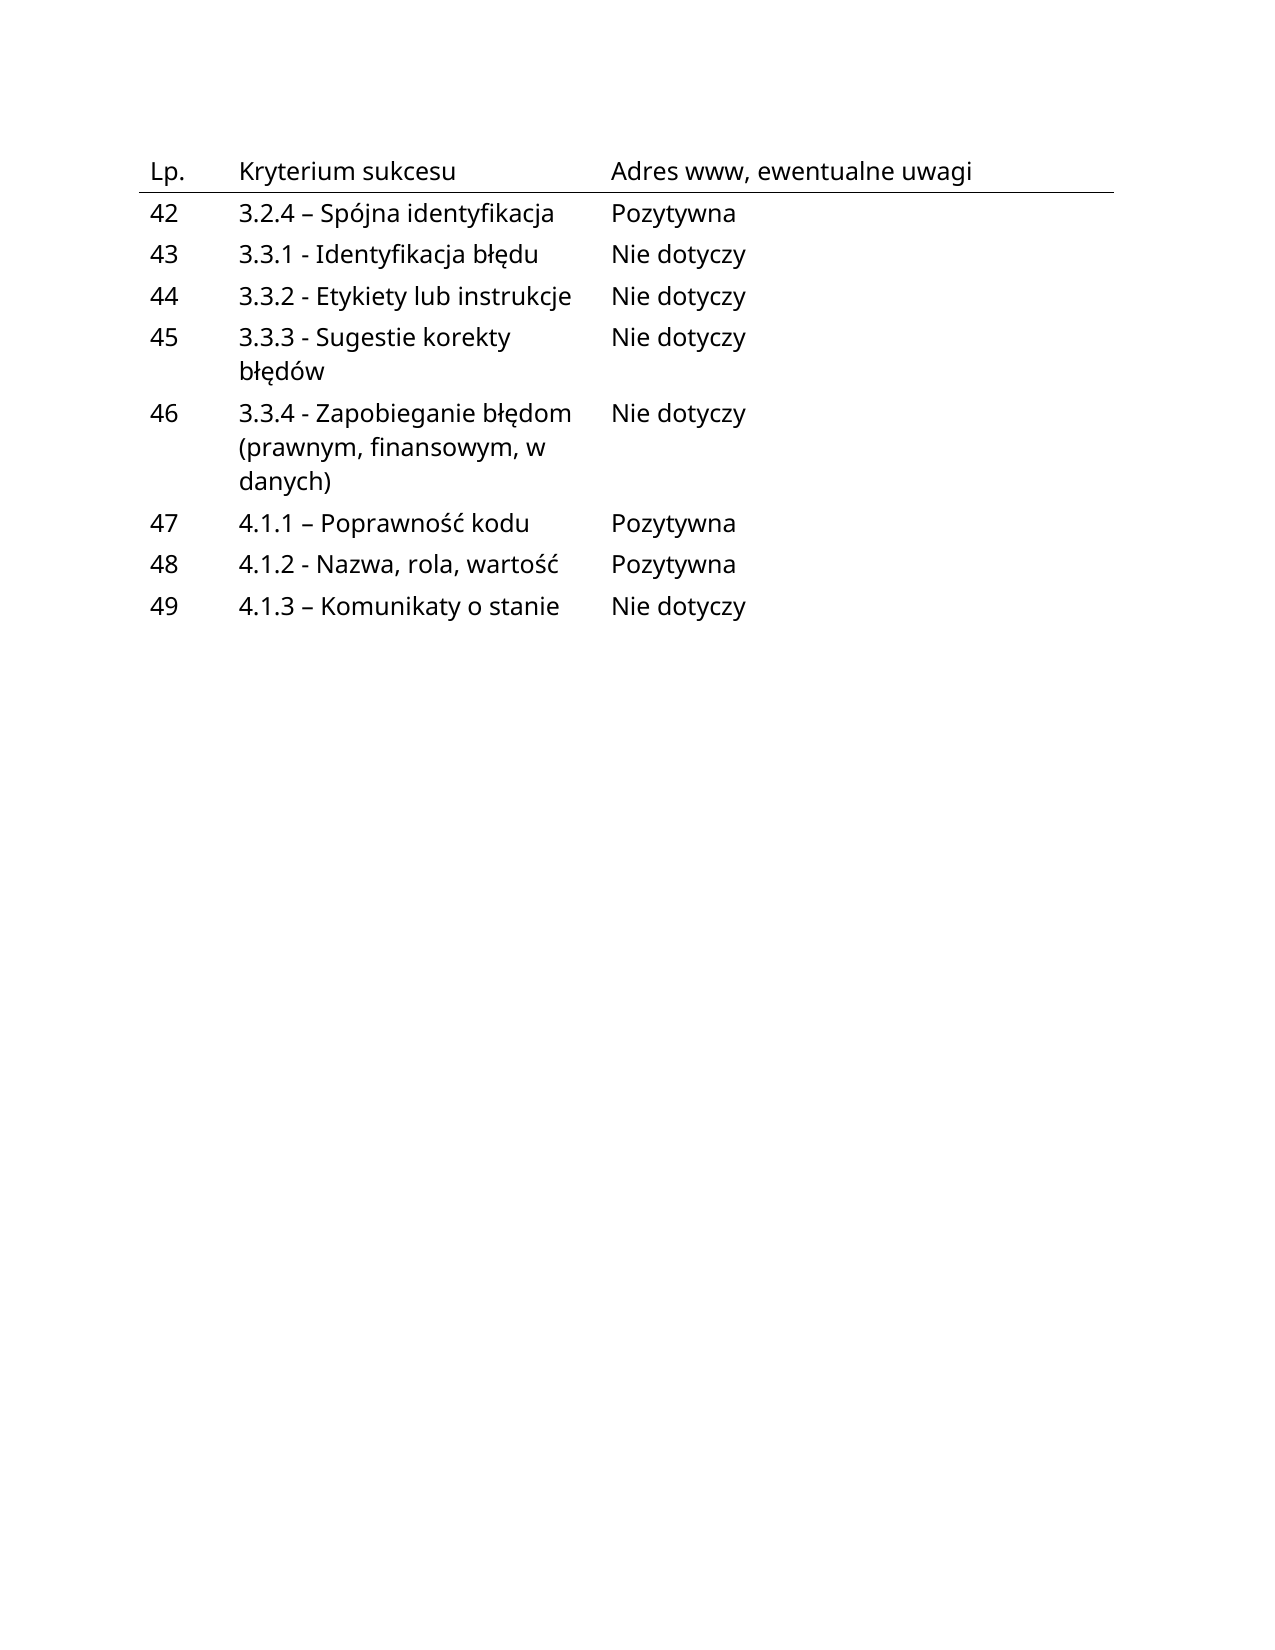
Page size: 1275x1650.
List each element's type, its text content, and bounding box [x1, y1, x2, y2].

table_cell 4.1.1 – Poprawność kodu [227, 502, 599, 543]
table_cell Pozytywna [600, 502, 1114, 543]
table_header Lp. [139, 150, 227, 192]
table_cell 3.3.4 - Zapobieganie błędom (prawnym, finansowym, w danych) [227, 392, 599, 502]
table_cell Nie dotyczy [600, 392, 1114, 502]
table_cell 4.1.2 - Nazwa, rola, wartość [227, 543, 599, 585]
table_cell 3.3.3 - Sugestie korekty błędów [227, 316, 599, 392]
table_cell 49 [139, 585, 227, 626]
table_cell Nie dotyczy [600, 233, 1114, 275]
table_cell Pozytywna [600, 543, 1114, 585]
table_cell 3.2.4 – Spójna identyfikacja [227, 193, 599, 233]
table_cell Nie dotyczy [600, 585, 1114, 626]
table_header Kryterium sukcesu [227, 150, 599, 192]
table_cell Pozytywna [600, 193, 1114, 233]
table_cell 47 [139, 502, 227, 543]
table_cell 44 [139, 275, 227, 316]
table_cell 3.3.2 - Etykiety lub instrukcje [227, 275, 599, 316]
table_header Adres www, ewentualne uwagi [600, 150, 1114, 192]
table_cell 46 [139, 392, 227, 502]
table_cell 3.3.1 - Identyfikacja błędu [227, 233, 599, 275]
table_cell 43 [139, 233, 227, 275]
table_cell Nie dotyczy [600, 275, 1114, 316]
table_cell 4.1.3 – Komunikaty o stanie [227, 585, 599, 626]
table_cell 42 [139, 193, 227, 233]
table_cell Nie dotyczy [600, 316, 1114, 392]
table_cell 48 [139, 543, 227, 585]
table_cell 45 [139, 316, 227, 392]
